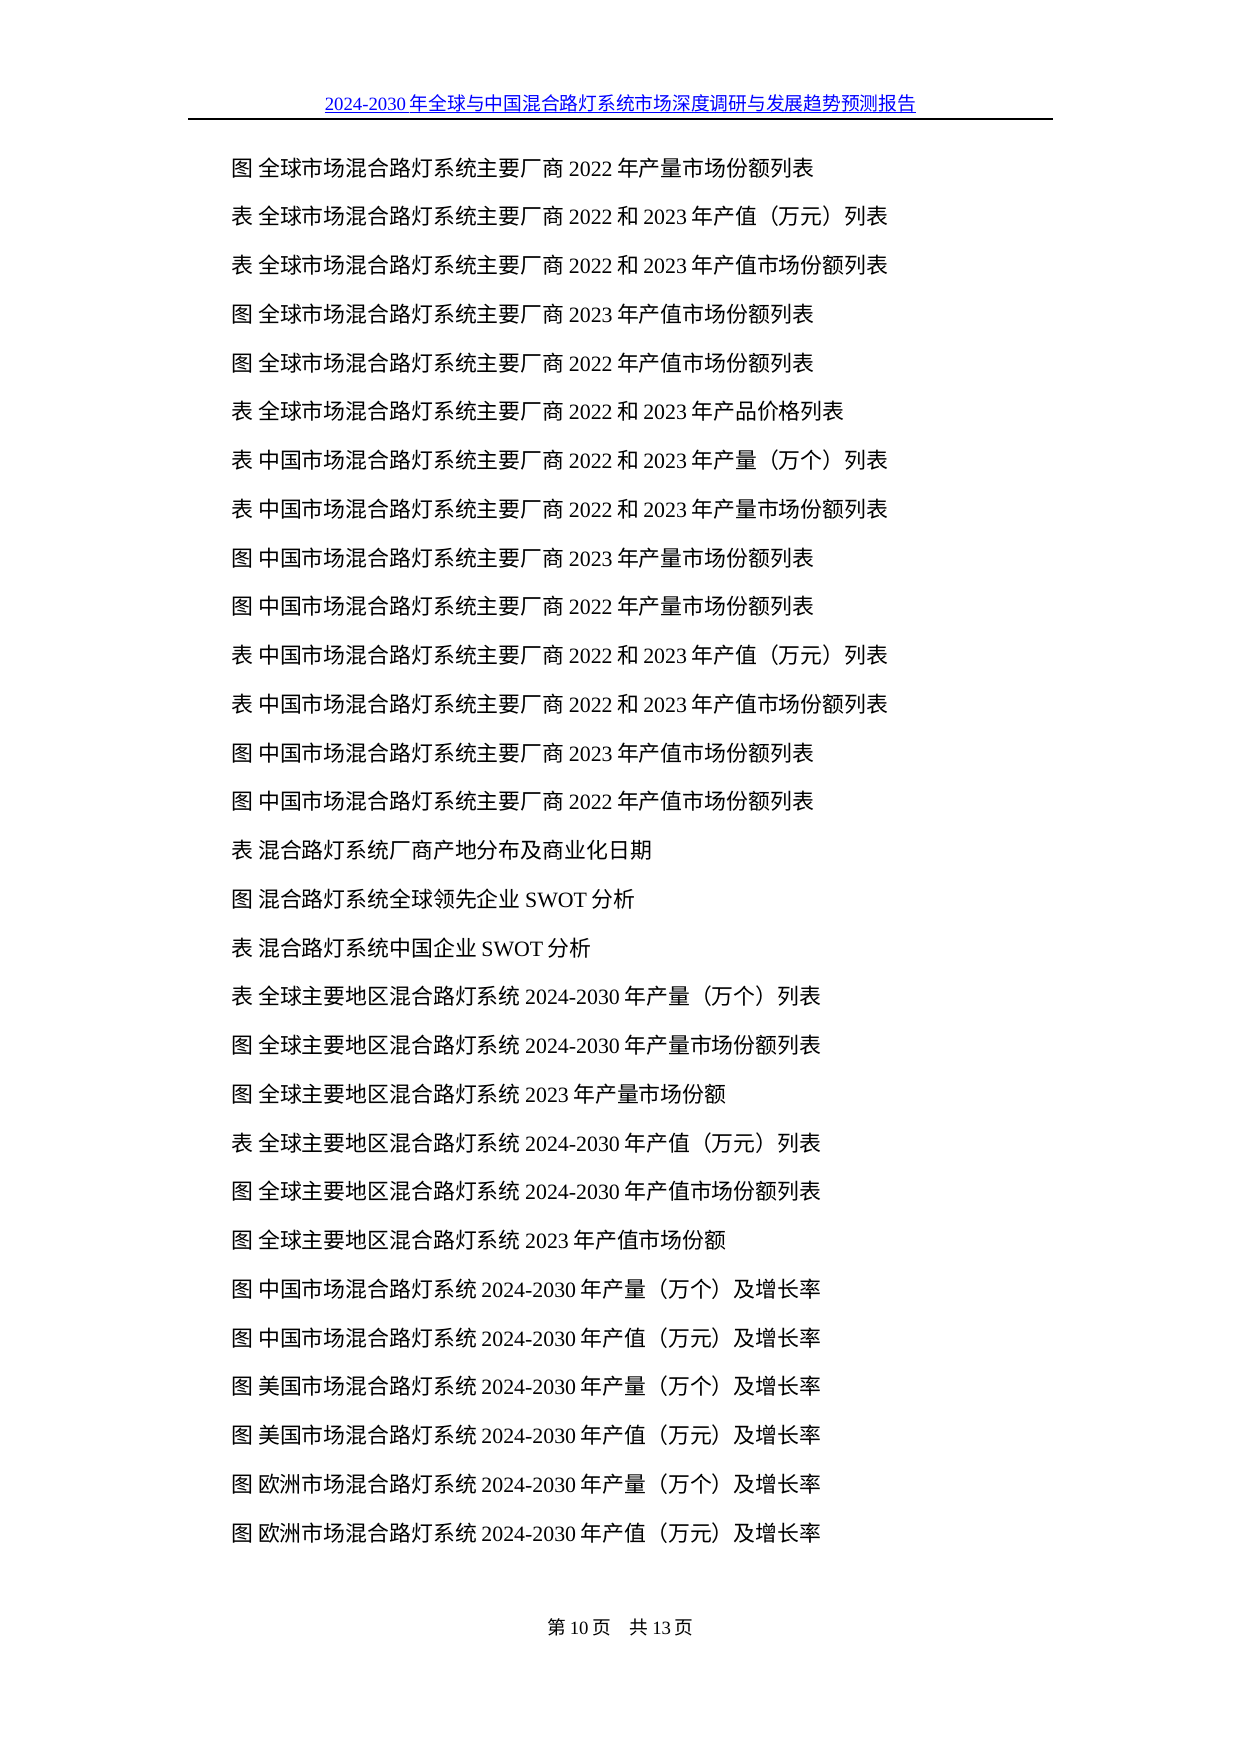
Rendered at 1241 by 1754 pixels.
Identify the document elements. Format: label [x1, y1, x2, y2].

text [187, 150, 1053, 1548]
